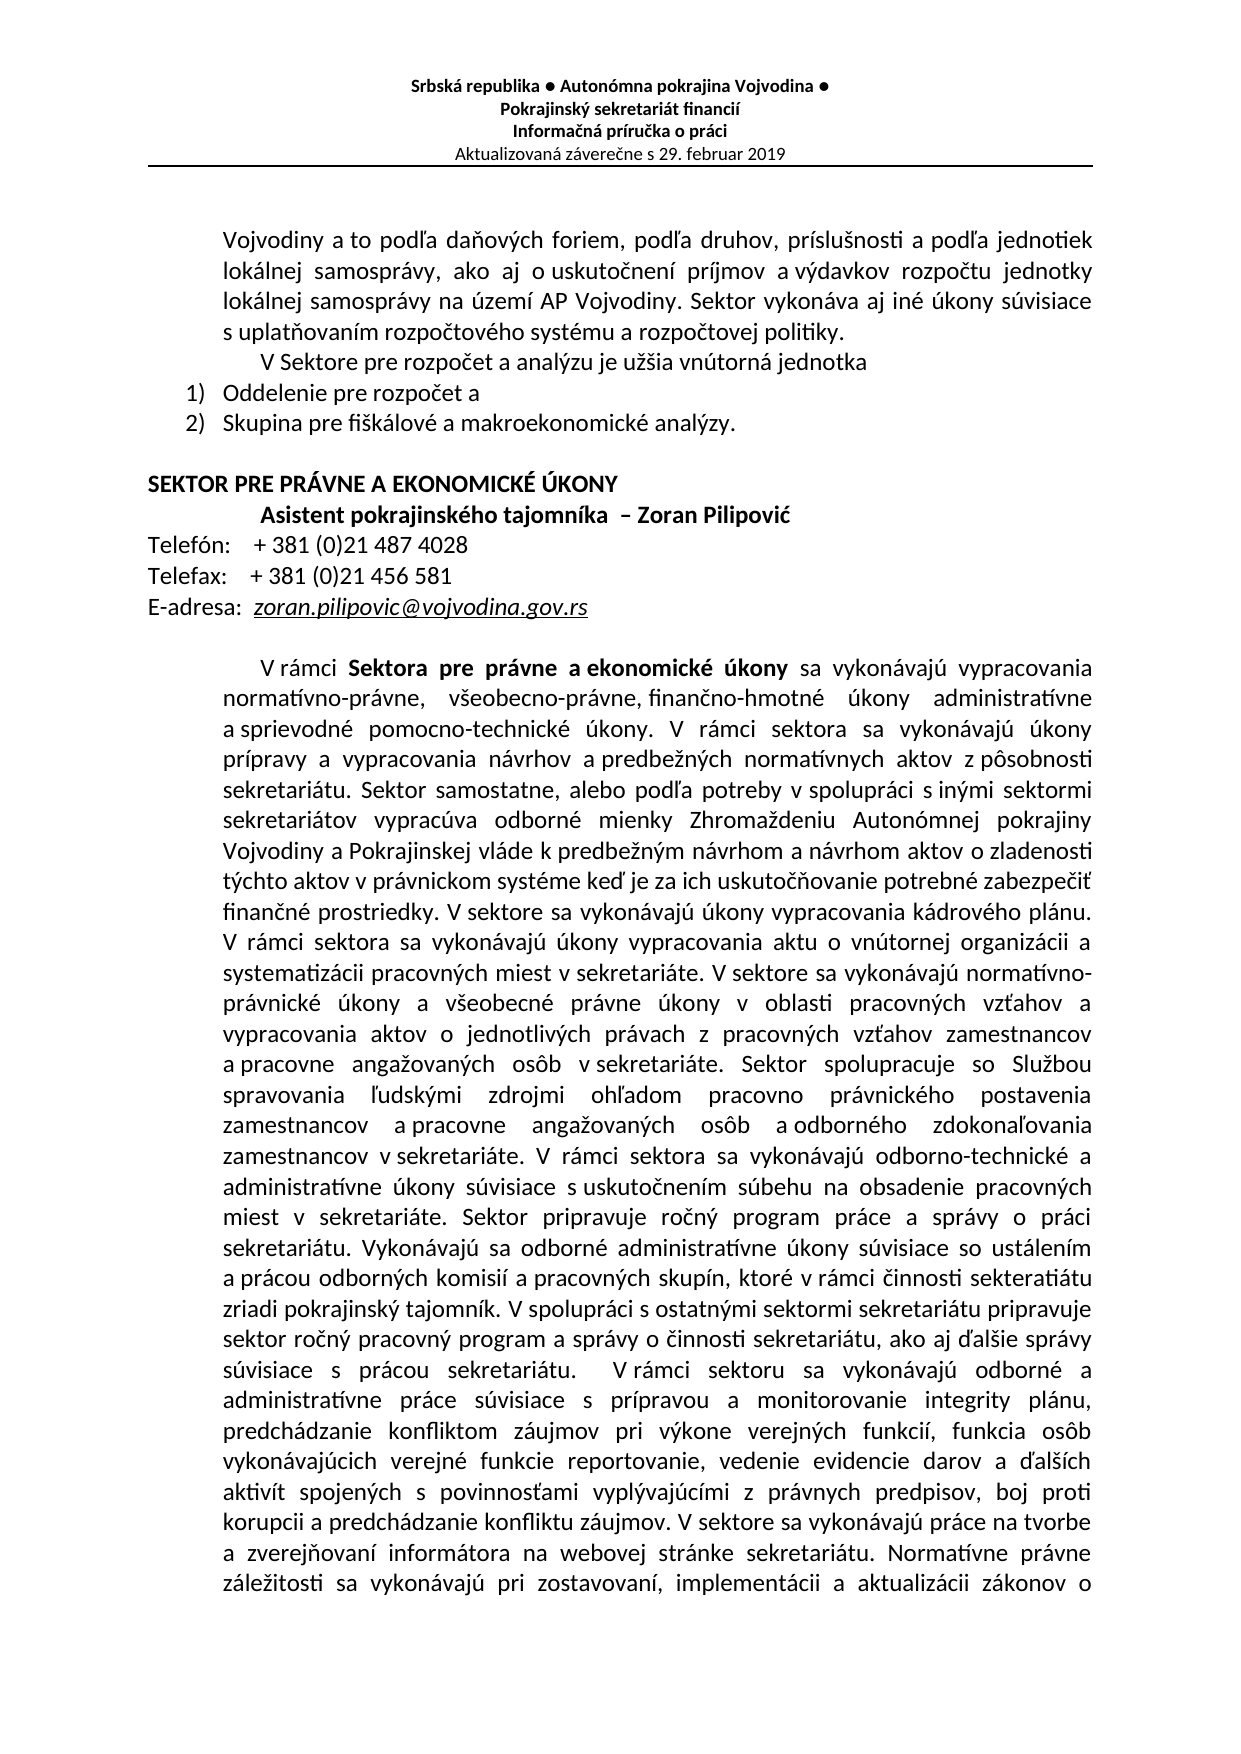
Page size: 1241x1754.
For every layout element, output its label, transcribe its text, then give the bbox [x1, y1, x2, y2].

text SEKTOR PRE PRÁVNE A EKONOMICKÉ ÚKONY [148, 469, 1093, 499]
list Oddelenie pre rozpočet a [185, 377, 1093, 408]
text Telefax: + 381 (0)21 456 581 [148, 560, 1093, 591]
text V Sektore pre rozpočet a analýzu je užšia vnútorná jednotka [223, 347, 1093, 377]
text Telefón: + 381 (0)21 487 4028 [148, 530, 1093, 560]
text E-adresa: zoran.pilipovic@vojvodina.gov.rs [148, 591, 1093, 621]
text Asistent pokrajinského tajomníka – Zoran Pilipović [223, 499, 1093, 530]
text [223, 652, 1093, 1598]
list Skupina pre fiškálové a makroekonomické analýzy. [185, 408, 1093, 438]
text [223, 224, 1093, 347]
